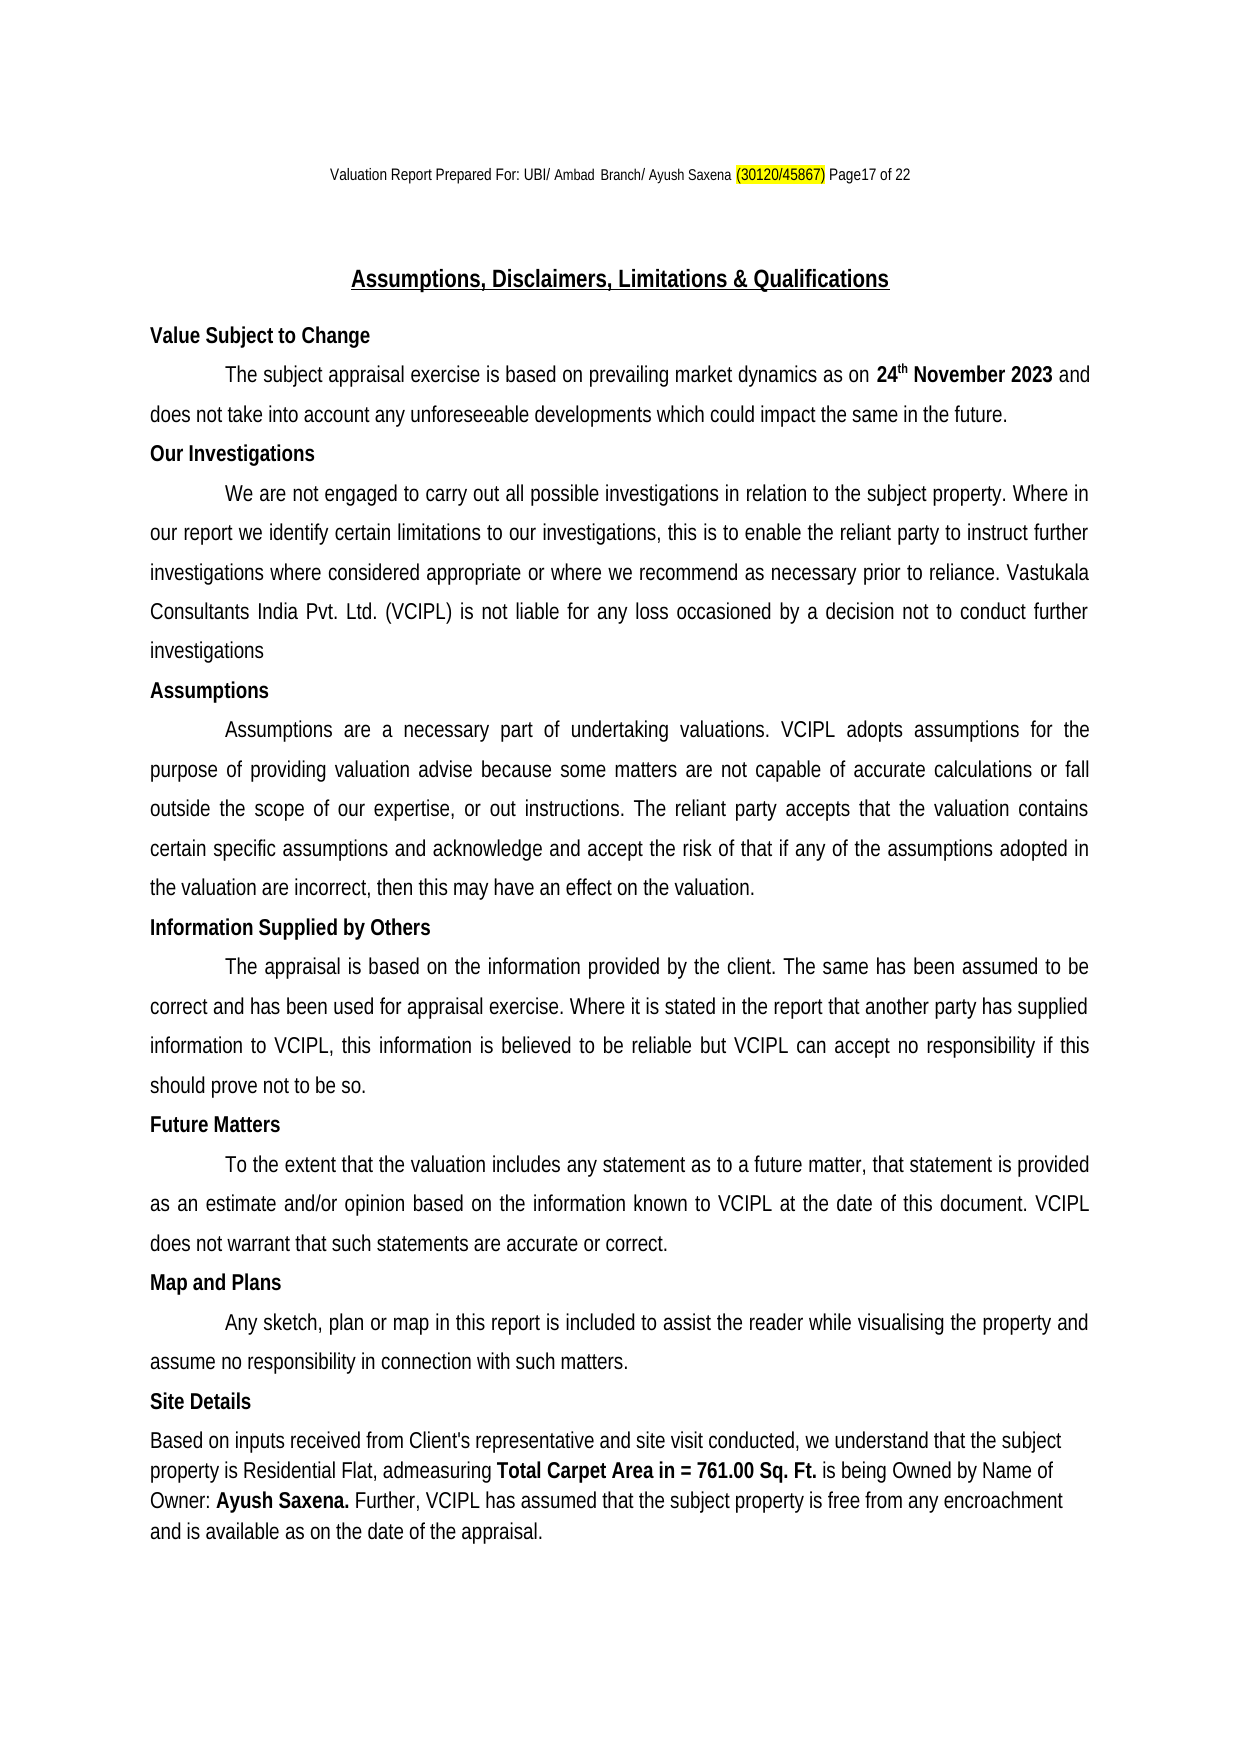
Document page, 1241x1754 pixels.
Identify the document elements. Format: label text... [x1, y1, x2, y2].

text Value Subject to Change [150, 322, 1090, 348]
text The subject appraisal exercise is based on prevailing market dynamics as on 24th November 2023 and does not take into account any unforeseeable developments which could impact the same in the future. [150, 361, 1090, 427]
text Any sketch, plan or map in this report is included to assist the reader while visualising the property and assume no responsibility in connection with such matters. [150, 1309, 1090, 1374]
text We are not engaged to carry out all possible investigations in relation to the subject property. Where in our report we identify certain limitations to our investigations, this is to enable the reliant party to instruct further investigations where considered appropriate or where we recommend as necessary prior to reliance. Vastukala Consultants India Pvt. Ltd. (VCIPL) is not liable for any loss occasioned by a decision not to conduct further investigations [150, 479, 1090, 664]
text Information Supplied by Others [150, 914, 1090, 940]
text Our Investigations [150, 440, 1090, 466]
text Assumptions are a necessary part of undertaking valuations. VCIPL adopts assumptions for the purpose of providing valuation advise because some matters are not capable of accurate calculations or fall outside the scope of our expertise, or out instructions. The reliant party accepts that the valuation contains certain specific assumptions and acknowledge and accept the risk of that if any of the assumptions adopted in the valuation are incorrect, then this may have an effect on the valuation. [150, 716, 1090, 901]
text Future Matters [150, 1111, 1090, 1138]
text To the extent that the valuation includes any statement as to a future matter, that statement is provided as an estimate and/or opinion based on the information known to VCIPL at the date of this document. VCIPL does not warrant that such statements are accurate or correct. [150, 1151, 1090, 1256]
text Based on inputs received from Client's representative and site visit conducted, we understand that the subject property is Residential Flat, admeasuring Total Carpet Area in = 761.00 Sq. Ft. is being Owned by Name of Owner: Ayush Saxena. Further, VCIPL has assumed that the subject property is free from any encroachment and is available as on the date of the appraisal. [150, 1427, 1090, 1544]
text Map and Plans [150, 1269, 1090, 1296]
text Assumptions, Disclaimers, Limitations & Qualifications [150, 264, 1090, 293]
text Assumptions [150, 677, 1090, 703]
text Site Details [150, 1388, 1090, 1414]
text The appraisal is based on the information provided by the client. The same has been assumed to be correct and has been used for appraisal exercise. Where it is stated in the report that another party has supplied information to VCIPL, this information is believed to be reliable but VCIPL can accept no responsibility if this should prove not to be so. [150, 953, 1090, 1098]
